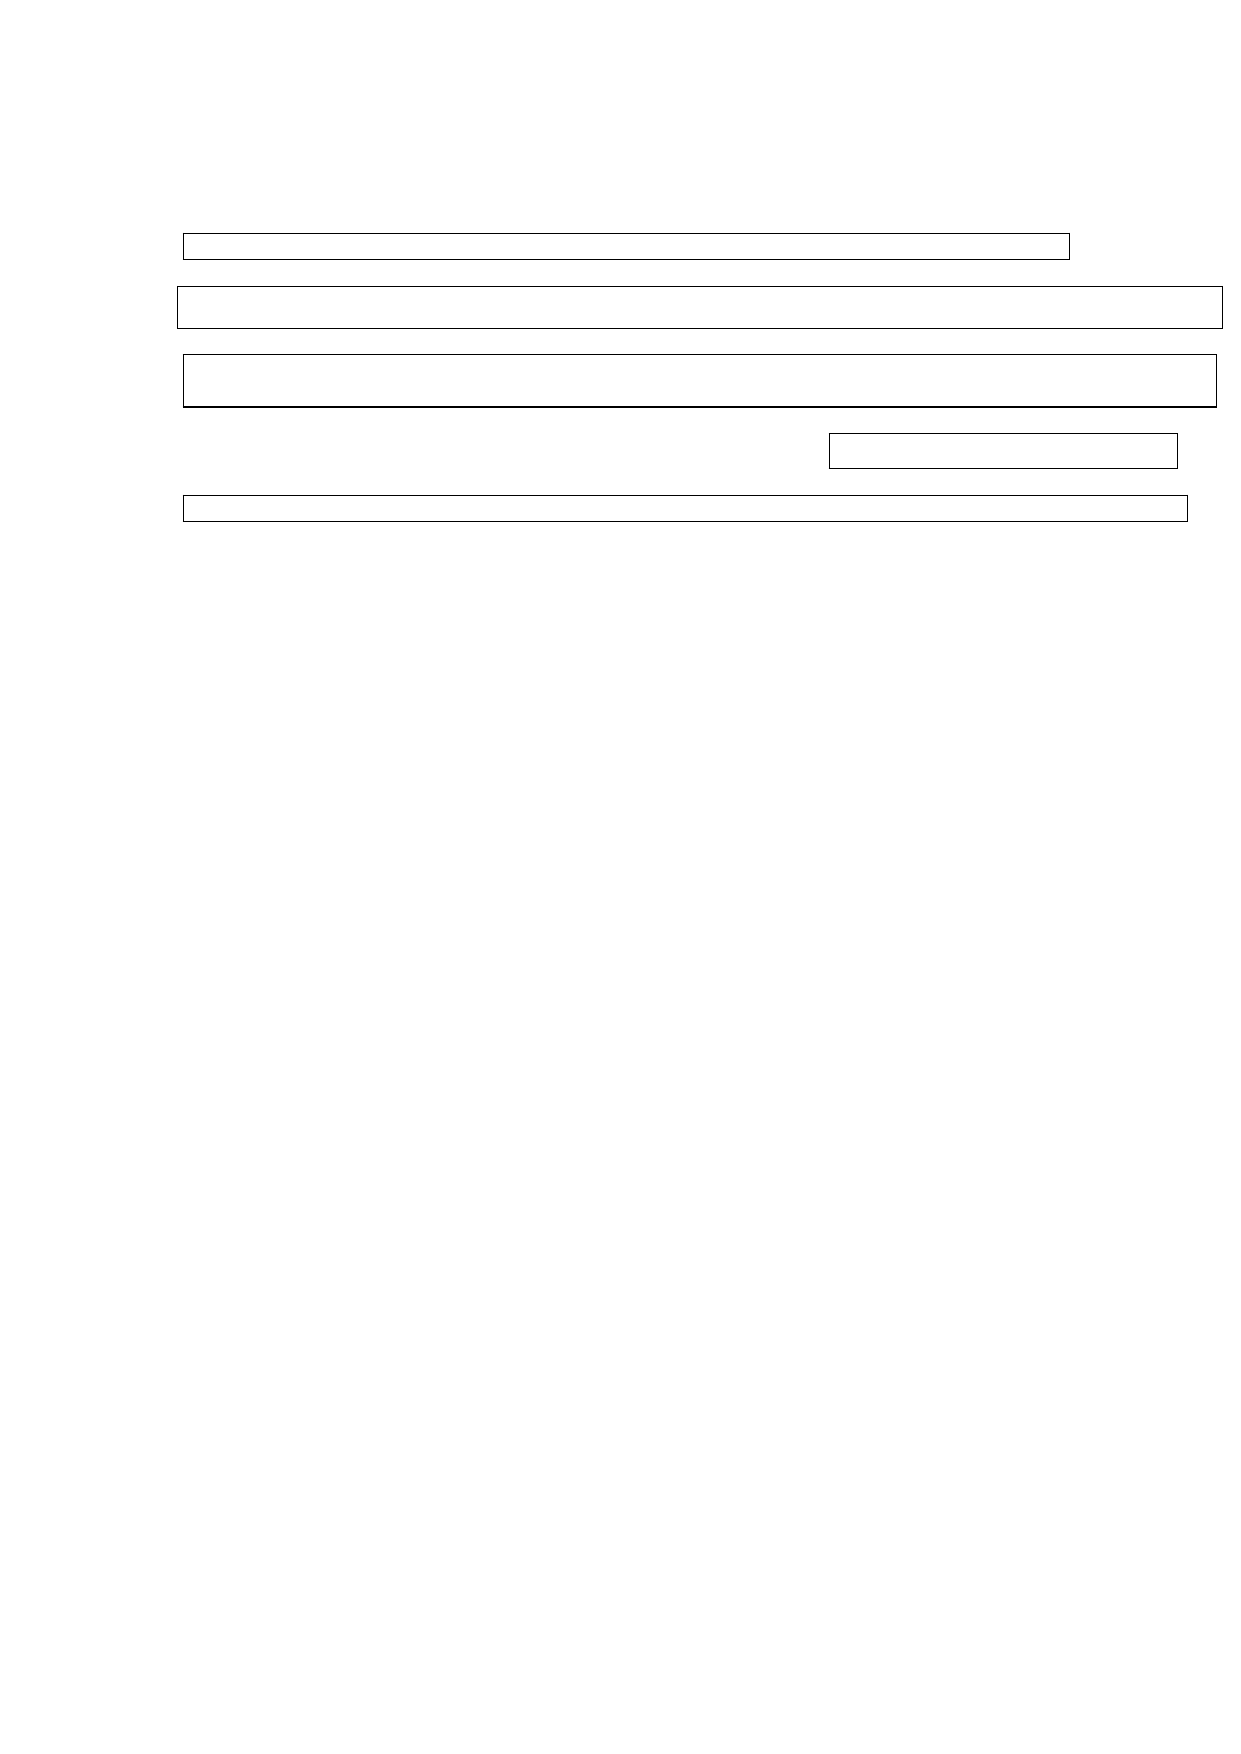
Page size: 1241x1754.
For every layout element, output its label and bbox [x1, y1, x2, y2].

table_header [184, 234, 1069, 259]
table_header [178, 287, 1222, 327]
table_header [184, 496, 1187, 521]
table_header [830, 434, 1177, 468]
table_header [184, 355, 1216, 406]
